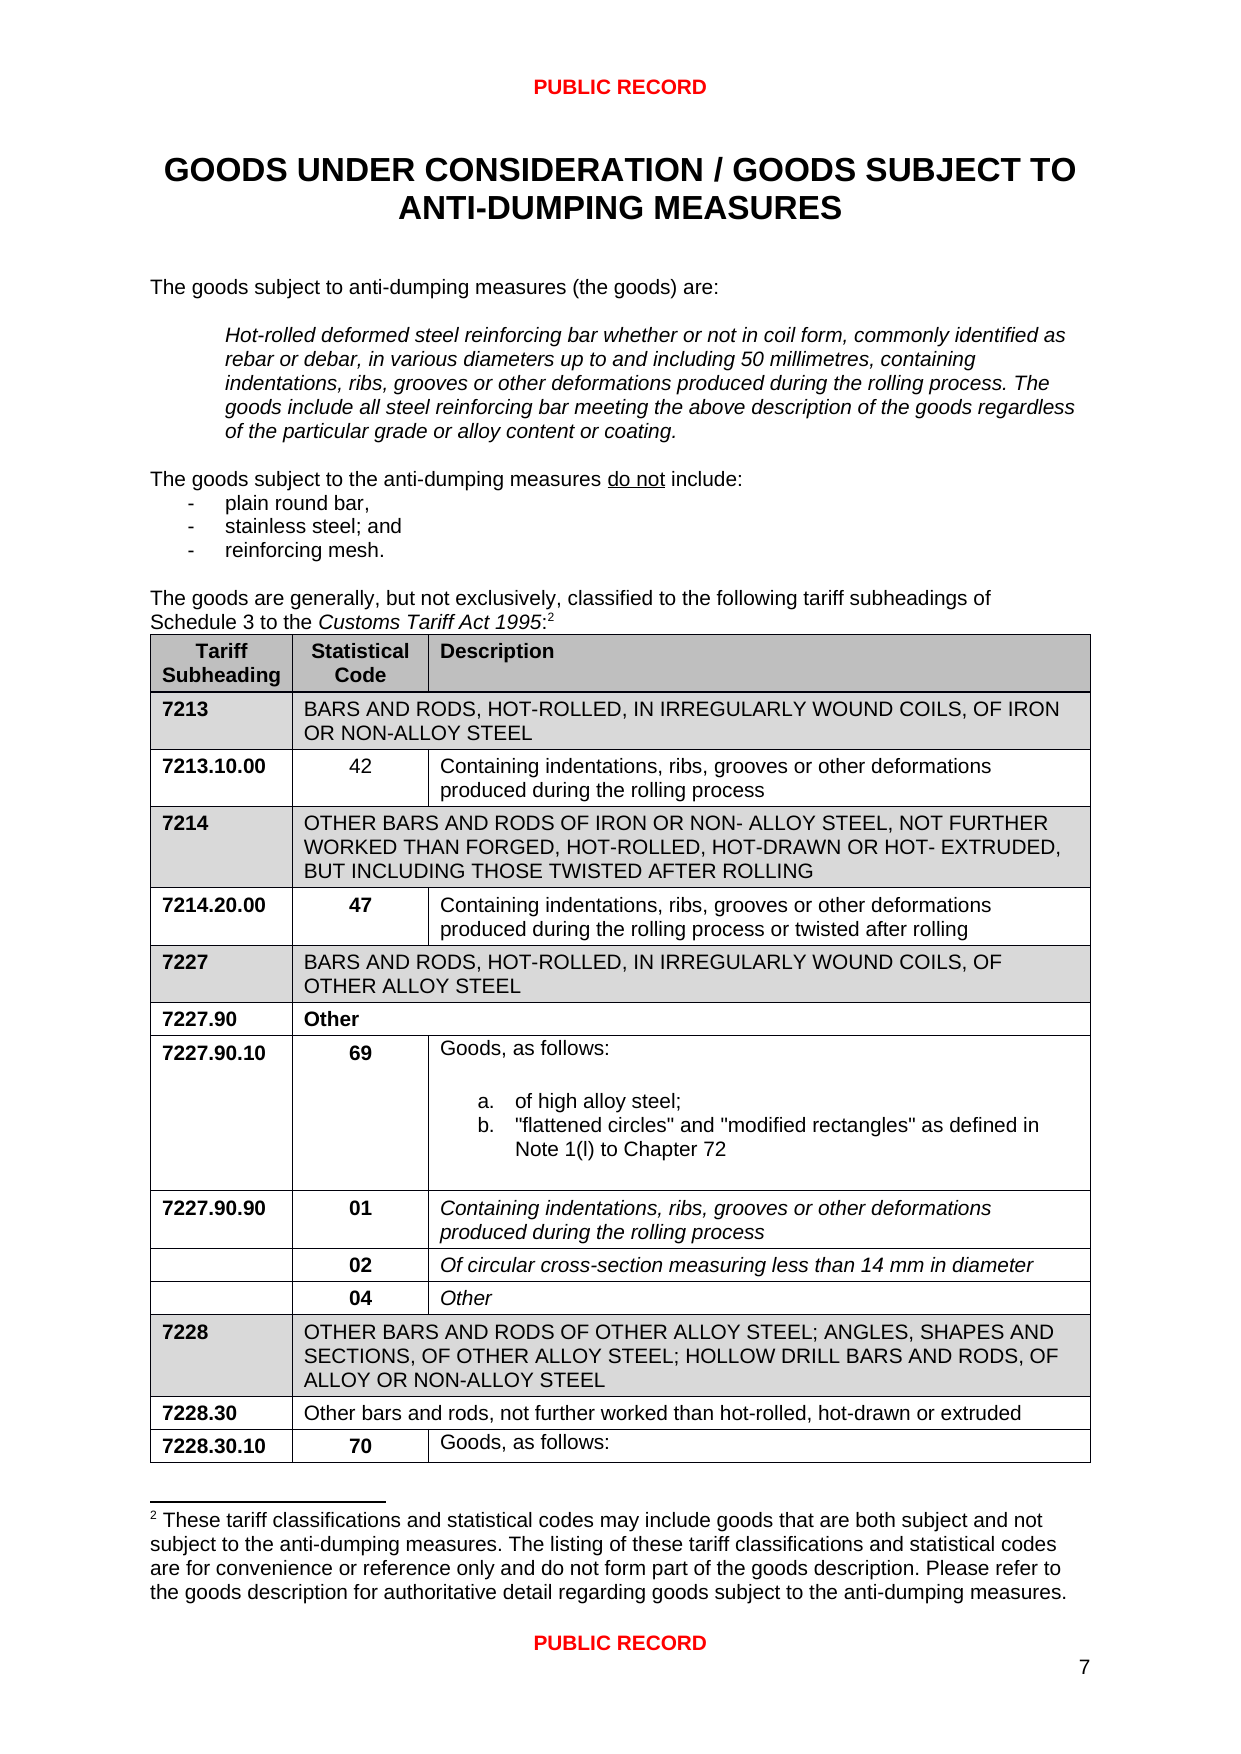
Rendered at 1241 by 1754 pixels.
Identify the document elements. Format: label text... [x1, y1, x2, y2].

table_cell 7228 [151, 1315, 292, 1396]
table_cell [151, 1282, 292, 1314]
table_cell 7227.90.90 [151, 1191, 292, 1248]
list plain round bar, [187, 490, 1090, 514]
table_cell Other [429, 1282, 1090, 1314]
table_cell OTHER BARS AND RODS OF OTHER ALLOY STEEL; ANGLES, SHAPES AND SECTIONS, OF OTHER ALLOY STEEL; HOLLOW DRILL BARS AND RODS, OF ALLOY OR NON-ALLOY STEEL [293, 1315, 1090, 1396]
table_cell 69 [293, 1036, 428, 1190]
subtitle Goods under consideration / Goods subject to Anti-dumping measures [150, 150, 1090, 227]
table_cell BARS AND RODS, HOT-ROLLED, IN IRREGULARLY WOUND COILS, OF IRON OR NON-ALLOY STEEL [293, 693, 1090, 749]
table_cell 70 [293, 1430, 428, 1462]
table_cell 02 [293, 1249, 428, 1281]
table_cell 7213.10.00 [151, 750, 292, 806]
table_cell Containing indentations, ribs, grooves or other deformations produced during the rolling process [429, 750, 1090, 806]
table_cell BARS AND RODS, HOT-ROLLED, IN IRREGULARLY WOUND COILS, OF OTHER ALLOY STEEL [293, 946, 1090, 1002]
text The goods subject to anti-dumping measures (the goods) are: [150, 275, 1090, 299]
text The goods subject to the anti-dumping measures do not include: [150, 466, 1090, 490]
table_cell Other bars and rods, not further worked than hot-rolled, hot-drawn or extruded [293, 1397, 1090, 1429]
table_cell 7213 [151, 693, 292, 749]
table_header Tariff Subheading [151, 635, 292, 691]
table_cell [151, 1249, 292, 1281]
list stainless steel; and [187, 514, 1090, 538]
text The goods are generally, but not exclusively, classified to the following tariff subheadings of Schedule 3 to the Customs Tariff Act 1995: [150, 586, 1090, 634]
table_cell 7227.90.10 [151, 1036, 292, 1190]
list reinforcing mesh. [187, 538, 1090, 562]
table_cell 7227 [151, 946, 292, 1002]
table_cell 7227.90 [151, 1003, 292, 1035]
table_cell 7228.30.10 [151, 1430, 292, 1462]
table_cell 42 [293, 750, 428, 806]
table_cell 7228.30 [151, 1397, 292, 1429]
table_cell 01 [293, 1191, 428, 1248]
table_header Statistical Code [293, 635, 428, 691]
text Hot-rolled deformed steel reinforcing bar whether or not in coil form, commonly identified as rebar or debar, in various diameters up to and including 50 millimetres, containing indentations, ribs, grooves or other deformations produced during the rolling process. The goods include all steel reinforcing bar meeting the above description of the goods regardless of the particular grade or alloy content or coating. [225, 323, 1090, 442]
table_cell 47 [293, 888, 428, 944]
table_cell 04 [293, 1282, 428, 1314]
table_header Description [429, 635, 1090, 691]
table_cell 7214.20.00 [151, 888, 292, 944]
table_cell Other [293, 1003, 1090, 1035]
table_cell Containing indentations, ribs, grooves or other deformations produced during the rolling process or twisted after rolling [429, 888, 1090, 944]
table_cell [429, 1430, 1090, 1462]
table_cell Of circular cross-section measuring less than 14 mm in diameter [429, 1249, 1090, 1281]
table_cell Goods, as follows: of high alloy steel; "flattened circles" and "modified rectangles" as defined in Note 1(l) to Chapter 72 [429, 1036, 1090, 1190]
table_cell Containing indentations, ribs, grooves or other deformations produced during the rolling process [429, 1191, 1090, 1248]
table_cell 7214 [151, 807, 292, 887]
table_cell OTHER BARS AND RODS OF IRON OR NON- ALLOY STEEL, NOT FURTHER WORKED THAN FORGED, HOT-ROLLED, HOT-DRAWN OR HOT- EXTRUDED, BUT INCLUDING THOSE TWISTED AFTER ROLLING [293, 807, 1090, 887]
